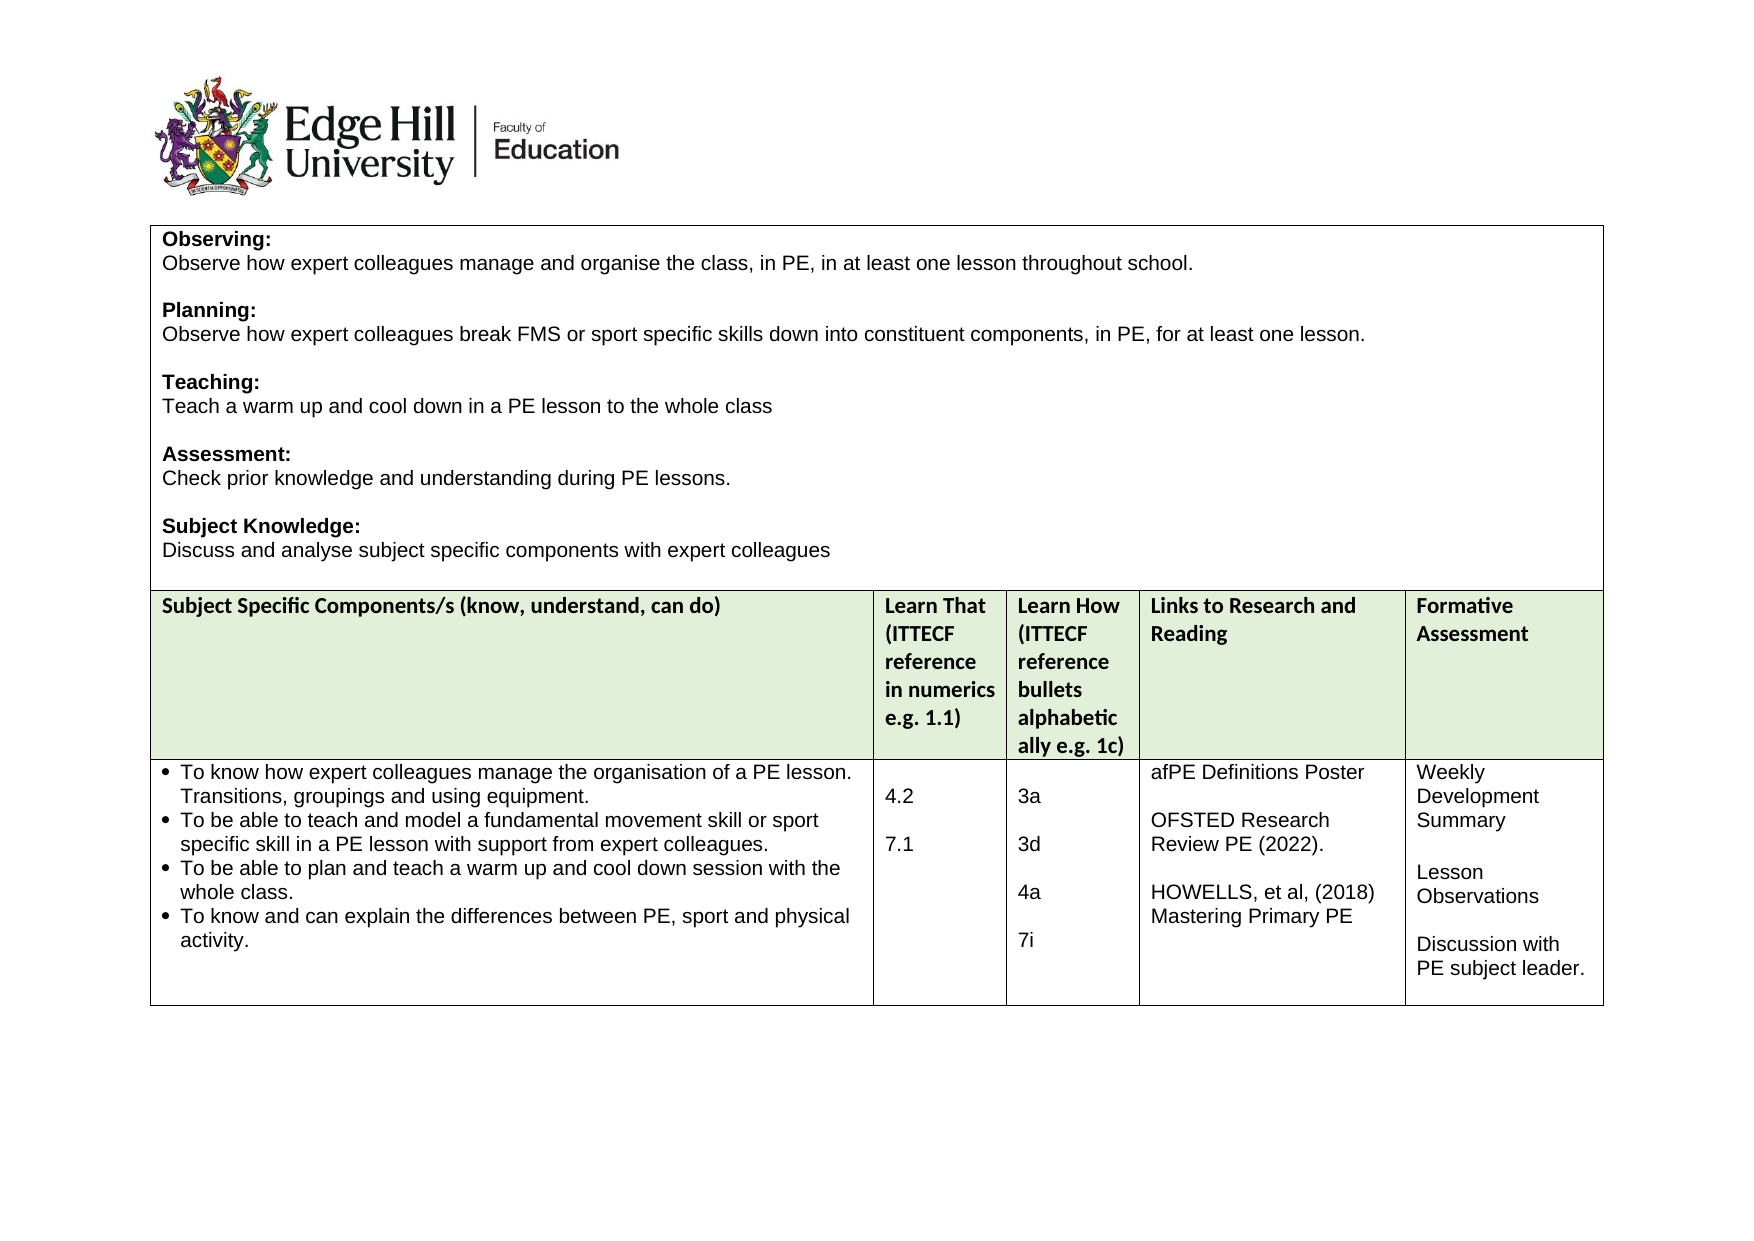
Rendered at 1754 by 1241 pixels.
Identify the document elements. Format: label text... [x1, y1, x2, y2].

table_cell afPE Definitions Poster OFSTED Research Review PE (2022). HOWELLS, et al, (2018) Mastering Primary PE [1140, 760, 1405, 1005]
table_cell Weekly Development Summary Lesson Observations Discussion with PE subject leader. [1406, 760, 1603, 1005]
table_cell Observing: Observe how expert colleagues manage and organise the class, in PE, in at least one lesson throughout school. Planning: Observe how expert colleagues break FMS or sport specific skills down into constituent components, in PE, for at least one lesson. Teaching: Teach a warm up and cool down in a PE lesson to the whole class Assessment: Check prior knowledge and understanding during PE lessons. Subject Knowledge: Discuss and analyse subject specific components with expert colleagues [151, 226, 1603, 590]
table_cell Learn How (ITTECF reference bullets alphabetically e.g. 1c) [1007, 591, 1139, 759]
table_cell 4.2 7.1 [874, 760, 1006, 1005]
table_cell Subject Specific Components/s (know, understand, can do) [151, 591, 873, 759]
table_cell Formative Assessment [1406, 591, 1603, 759]
table_cell To know how expert colleagues manage the organisation of a PE lesson. Transitions, groupings and using equipment. To be able to teach and model a fundamental movement skill or sport specific skill in a PE lesson with support from expert colleagues. To be able to plan and teach a warm up and cool down session with the whole class. To know and can explain the differences between PE, sport and physical activity. [151, 760, 873, 1005]
table_cell Links to Research and Reading [1140, 591, 1405, 759]
table_cell Learn That (ITTECF reference in numerics e.g. 1.1) [874, 591, 1006, 759]
table_cell 3a 3d 4a 7i [1007, 760, 1139, 1005]
picture [150, 73, 623, 198]
